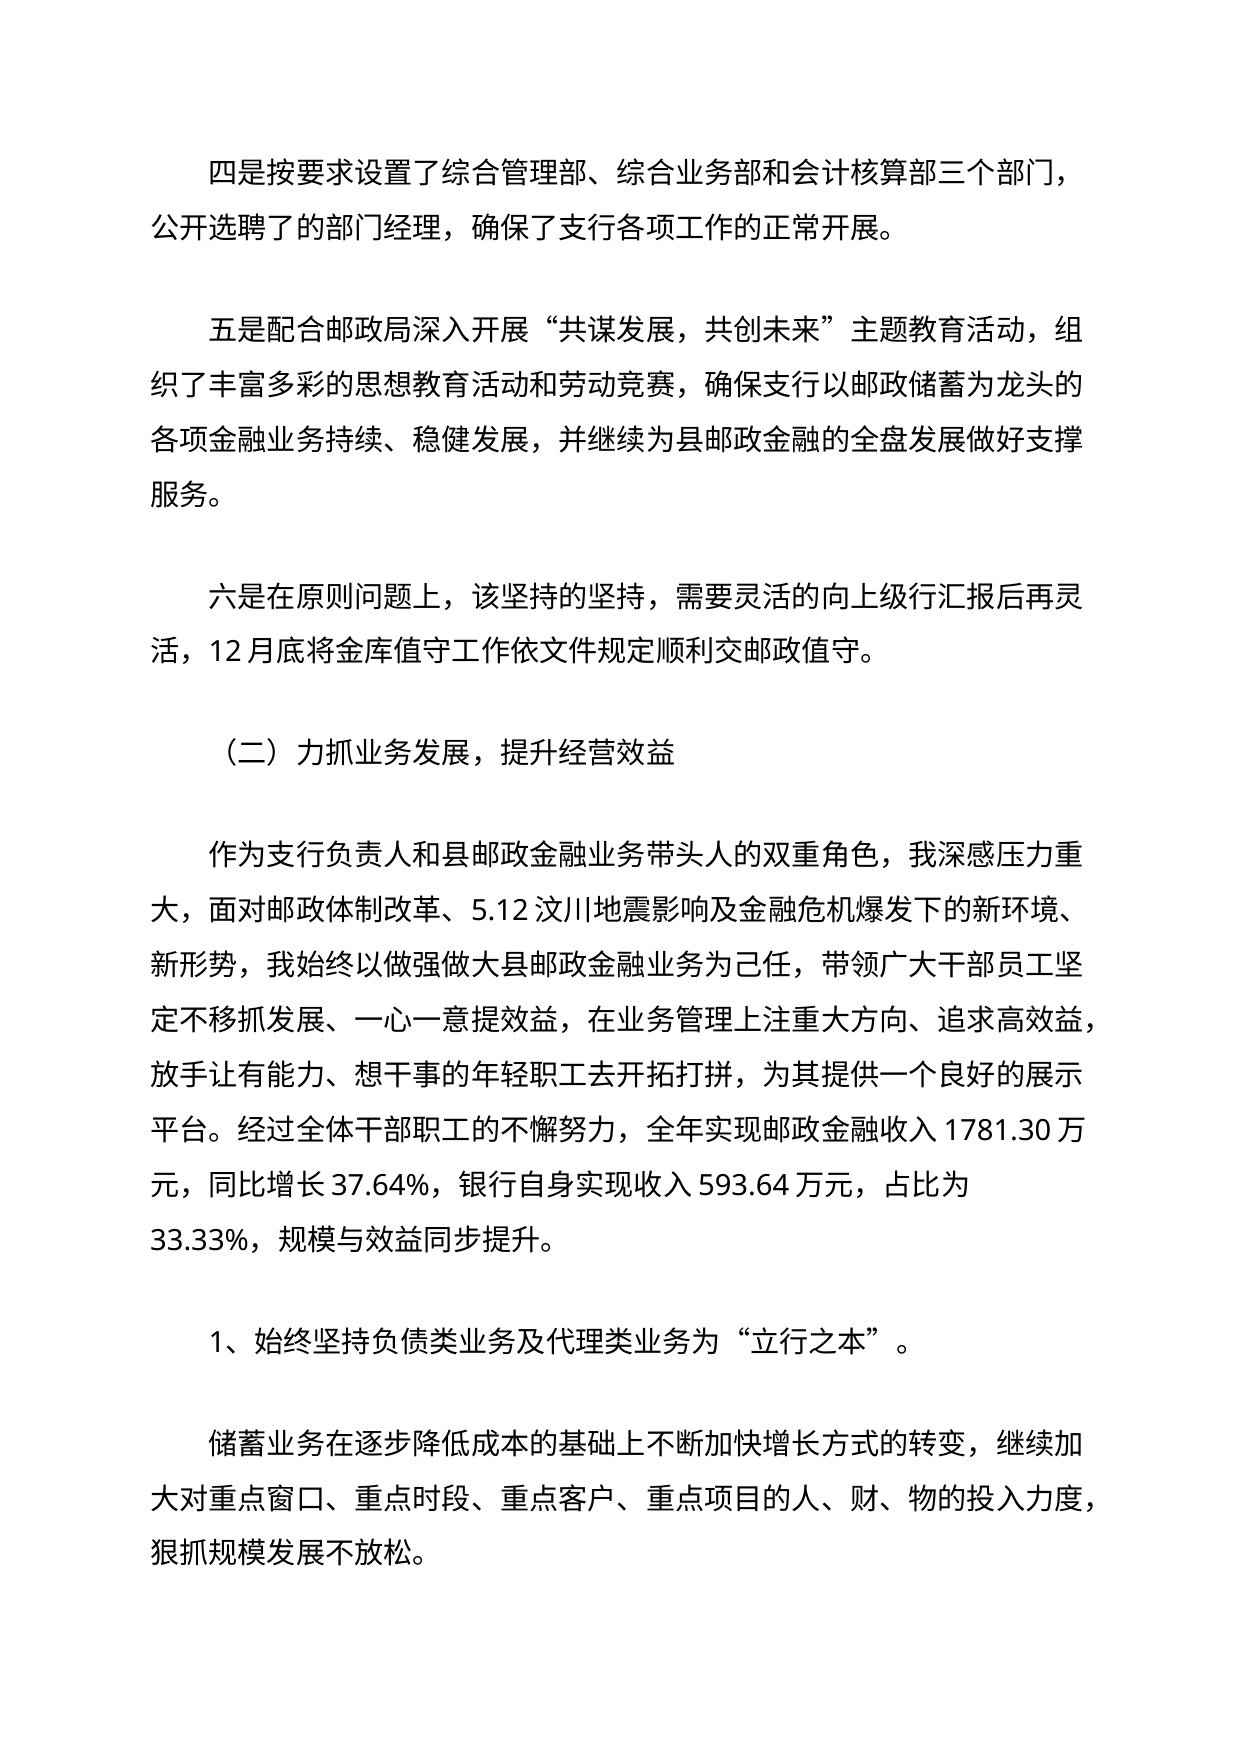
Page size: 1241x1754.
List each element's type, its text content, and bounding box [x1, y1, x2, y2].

text 四是按要求设置了综合管理部、综合业务部和会计核算部三个部门，公开选聘了的部门经理，确保了支行各项工作的正常开展。 [150, 150, 1090, 247]
text 1、始终坚持负债类业务及代理类业务为“立行之本”。 [150, 1318, 1090, 1361]
text （二）力抓业务发展，提升经营效益 [150, 730, 1090, 772]
text 六是在原则问题上，该坚持的坚持，需要灵活的向上级行汇报后再灵活，12月底将金库值守工作依文件规定顺利交邮政值守。 [150, 573, 1090, 670]
text 五是配合邮政局深入开展“共谋发展，共创未来”主题教育活动，组织了丰富多彩的思想教育活动和劳动竞赛，确保支行以邮政储蓄为龙头的各项金融业务持续、稳健发展，并继续为县邮政金融的全盘发展做好支撑服务。 [150, 307, 1090, 514]
text 储蓄业务在逐步降低成本的基础上不断加快增长方式的转变，继续加大对重点窗口、重点时段、重点客户、重点项目的人、财、物的投入力度，狠抓规模发展不放松。 [150, 1420, 1090, 1572]
text 作为支行负责人和县邮政金融业务带头人的双重角色，我深感压力重大，面对邮政体制改革、5.12汶川地震影响及金融危机爆发下的新环境、新形势，我始终以做强做大县邮政金融业务为己任，带领广大干部员工坚定不移抓发展、一心一意提效益，在业务管理上注重大方向、追求高效益，放手让有能力、想干事的年轻职工去开拓打拼，为其提供一个良好的展示平台。经过全体干部职工的不懈努力，全年实现邮政金融收入1781.30万元，同比增长37.64%，银行自身实现收入593.64万元，占比为33.33%，规模与效益同步提升。 [150, 832, 1090, 1259]
